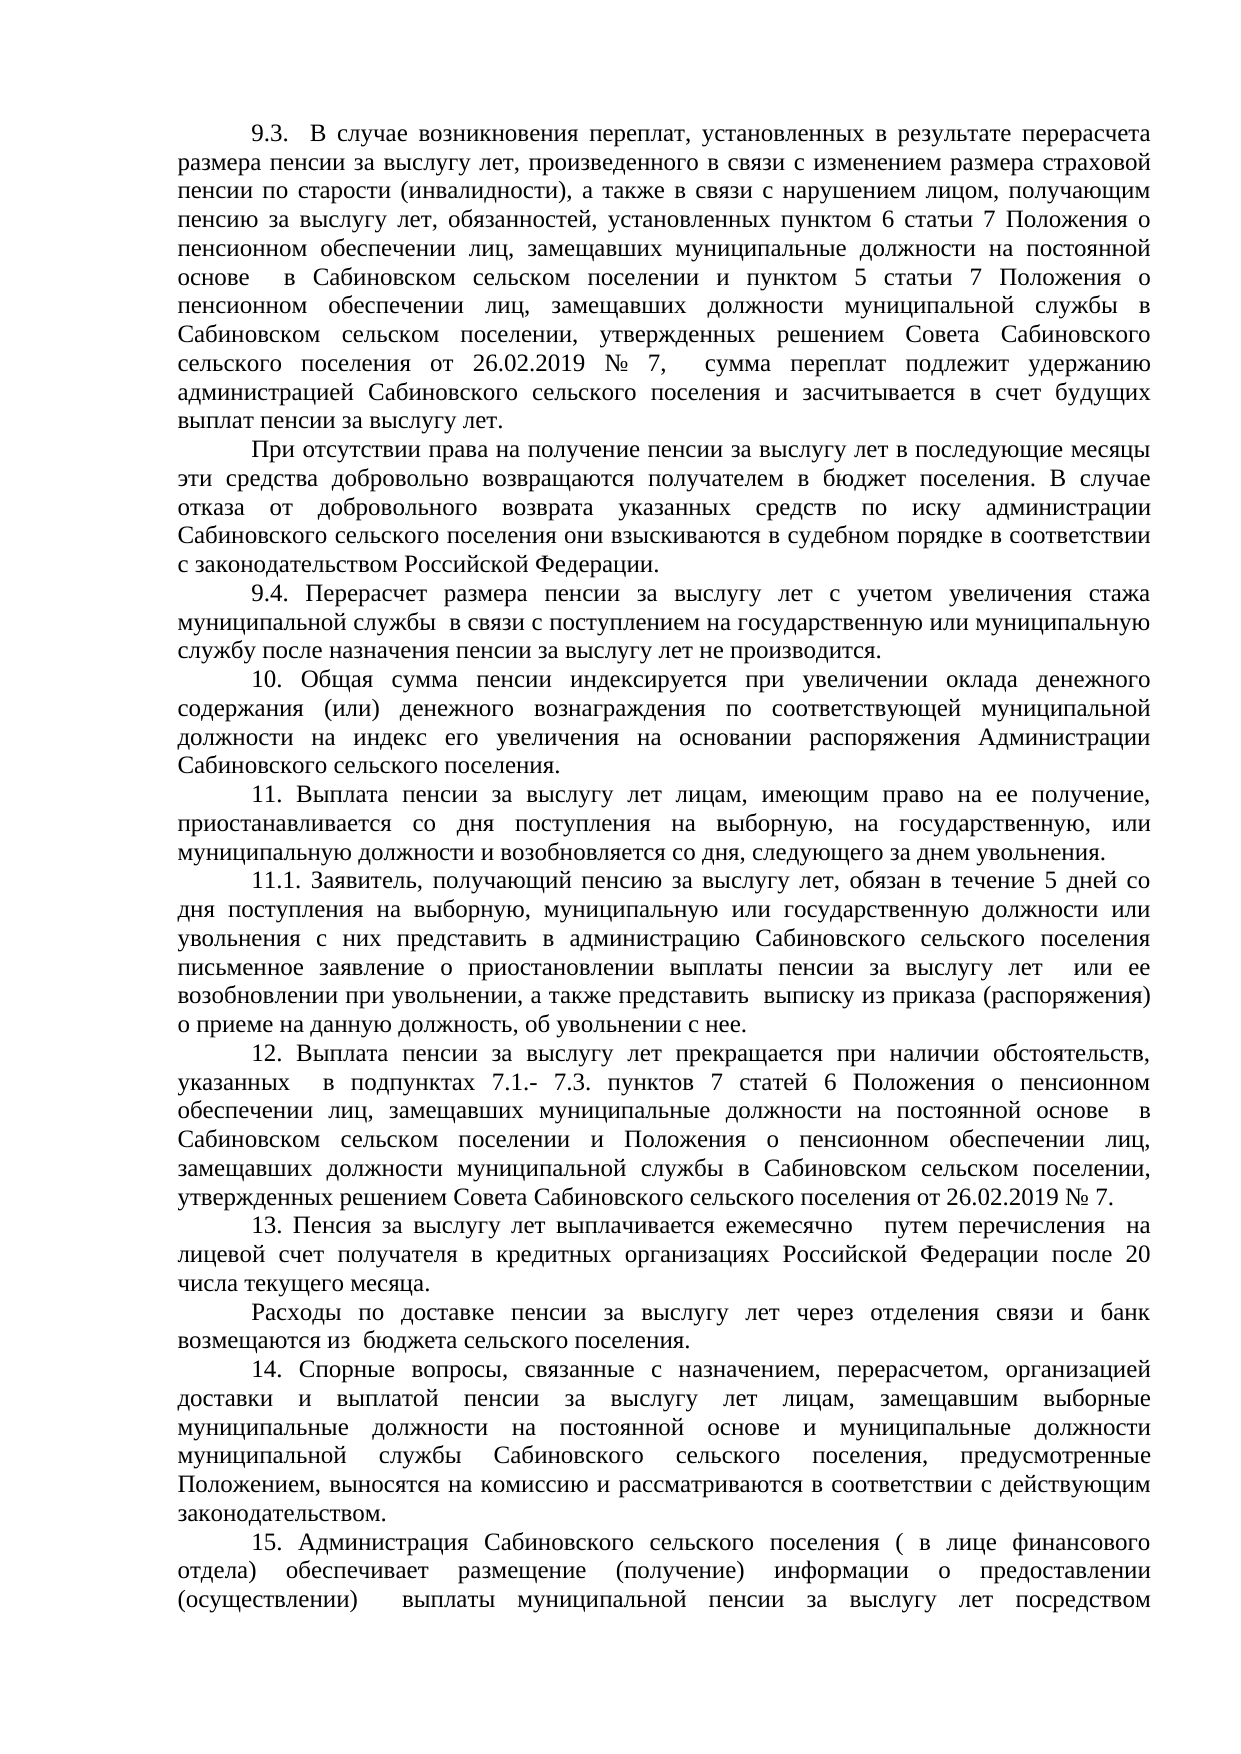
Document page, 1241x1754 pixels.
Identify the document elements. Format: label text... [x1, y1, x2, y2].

text 11. Выплата пенсии за выслугу лет лицам, имеющим право на ее получение, приостанавливается со дня поступления на выборную, на государственную, или муниципальную должности и возобновляется со дня, следующего за днем увольнения. [177, 779, 1152, 866]
text 13. Пенсия за выслугу лет выплачивается ежемесячно путем перечисления на лицевой счет получателя в кредитных организациях Российской Федерации после 20 числа текущего месяца. [177, 1211, 1152, 1297]
text При отсутствии права на получение пенсии за выслугу лет в последующие месяцы эти средства добровольно возвращаются получателем в бюджет поселения. В случае отказа от добровольного возврата указанных средств по иску администрации Сабиновского сельского поселения они взыскиваются в судебном порядке в соответствии с законодательством Российской Федерации. [177, 434, 1152, 578]
text 10. Общая сумма пенсии индексируется при увеличении оклада денежного содержания (или) денежного вознаграждения по соответствующей муниципальной должности на индекс его увеличения на основании распоряжения Администрации Сабиновского сельского поселения. [177, 664, 1152, 779]
text 12. Выплата пенсии за выслугу лет прекращается при наличии обстоятельств, указанных в подпунктах 7.1.- 7.3. пунктов 7 статей 6 Положения о пенсионном обеспечении лиц, замещавших муниципальные должности на постоянной основе в Сабиновском сельском поселении и Положения о пенсионном обеспечении лиц, замещавших должности муниципальной службы в Сабиновском сельском поселении, утвержденных решением Совета Сабиновского сельского поселения от 26.02.2019 № 7. [177, 1038, 1152, 1211]
text 9.4. Перерасчет размера пенсии за выслугу лет с учетом увеличения стажа муниципальной службы в связи с поступлением на государственную или муниципальную службу после назначения пенсии за выслугу лет не производится. [177, 578, 1152, 664]
text 9.3. В случае возникновения переплат, установленных в результате перерасчета размера пенсии за выслугу лет, произведенного в связи с изменением размера страховой пенсии по старости (инвалидности), а также в связи с нарушением лицом, получающим пенсию за выслугу лет, обязанностей, установленных пунктом 6 статьи 7 Положения о пенсионном обеспечении лиц, замещавших муниципальные должности на постоянной основе в Сабиновском сельском поселении и пунктом 5 статьи 7 Положения о пенсионном обеспечении лиц, замещавших должности муниципальной службы в Сабиновском сельском поселении, утвержденных решением Совета Сабиновского сельского поселения от 26.02.2019 № 7, сумма переплат подлежит удержанию администрацией Сабиновского сельского поселения и засчитывается в счет будущих выплат пенсии за выслугу лет. [177, 118, 1152, 434]
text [177, 1527, 1152, 1613]
text 11.1. Заявитель, получающий пенсию за выслугу лет, обязан в течение 5 дней со дня поступления на выборную, муниципальную или государственную должности или увольнения с них представить в администрацию Сабиновского сельского поселения письменное заявление о приостановлении выплаты пенсии за выслугу лет или ее возобновлении при увольнении, а также представить выписку из приказа (распоряжения) о приеме на данную должность, об увольнении с нее. [177, 866, 1152, 1038]
text Расходы по доставке пенсии за выслугу лет через отделения связи и банк возмещаются из бюджета сельского поселения. [177, 1297, 1152, 1354]
text 14. Спорные вопросы, связанные с назначением, перерасчетом, организацией доставки и выплатой пенсии за выслугу лет лицам, замещавшим выборные муниципальные должности на постоянной основе и муниципальные должности муниципальной службы Сабиновского сельского поселения, предусмотренные Положением, выносятся на комиссию и рассматриваются в соответствии с действующим законодательством. [177, 1354, 1152, 1527]
